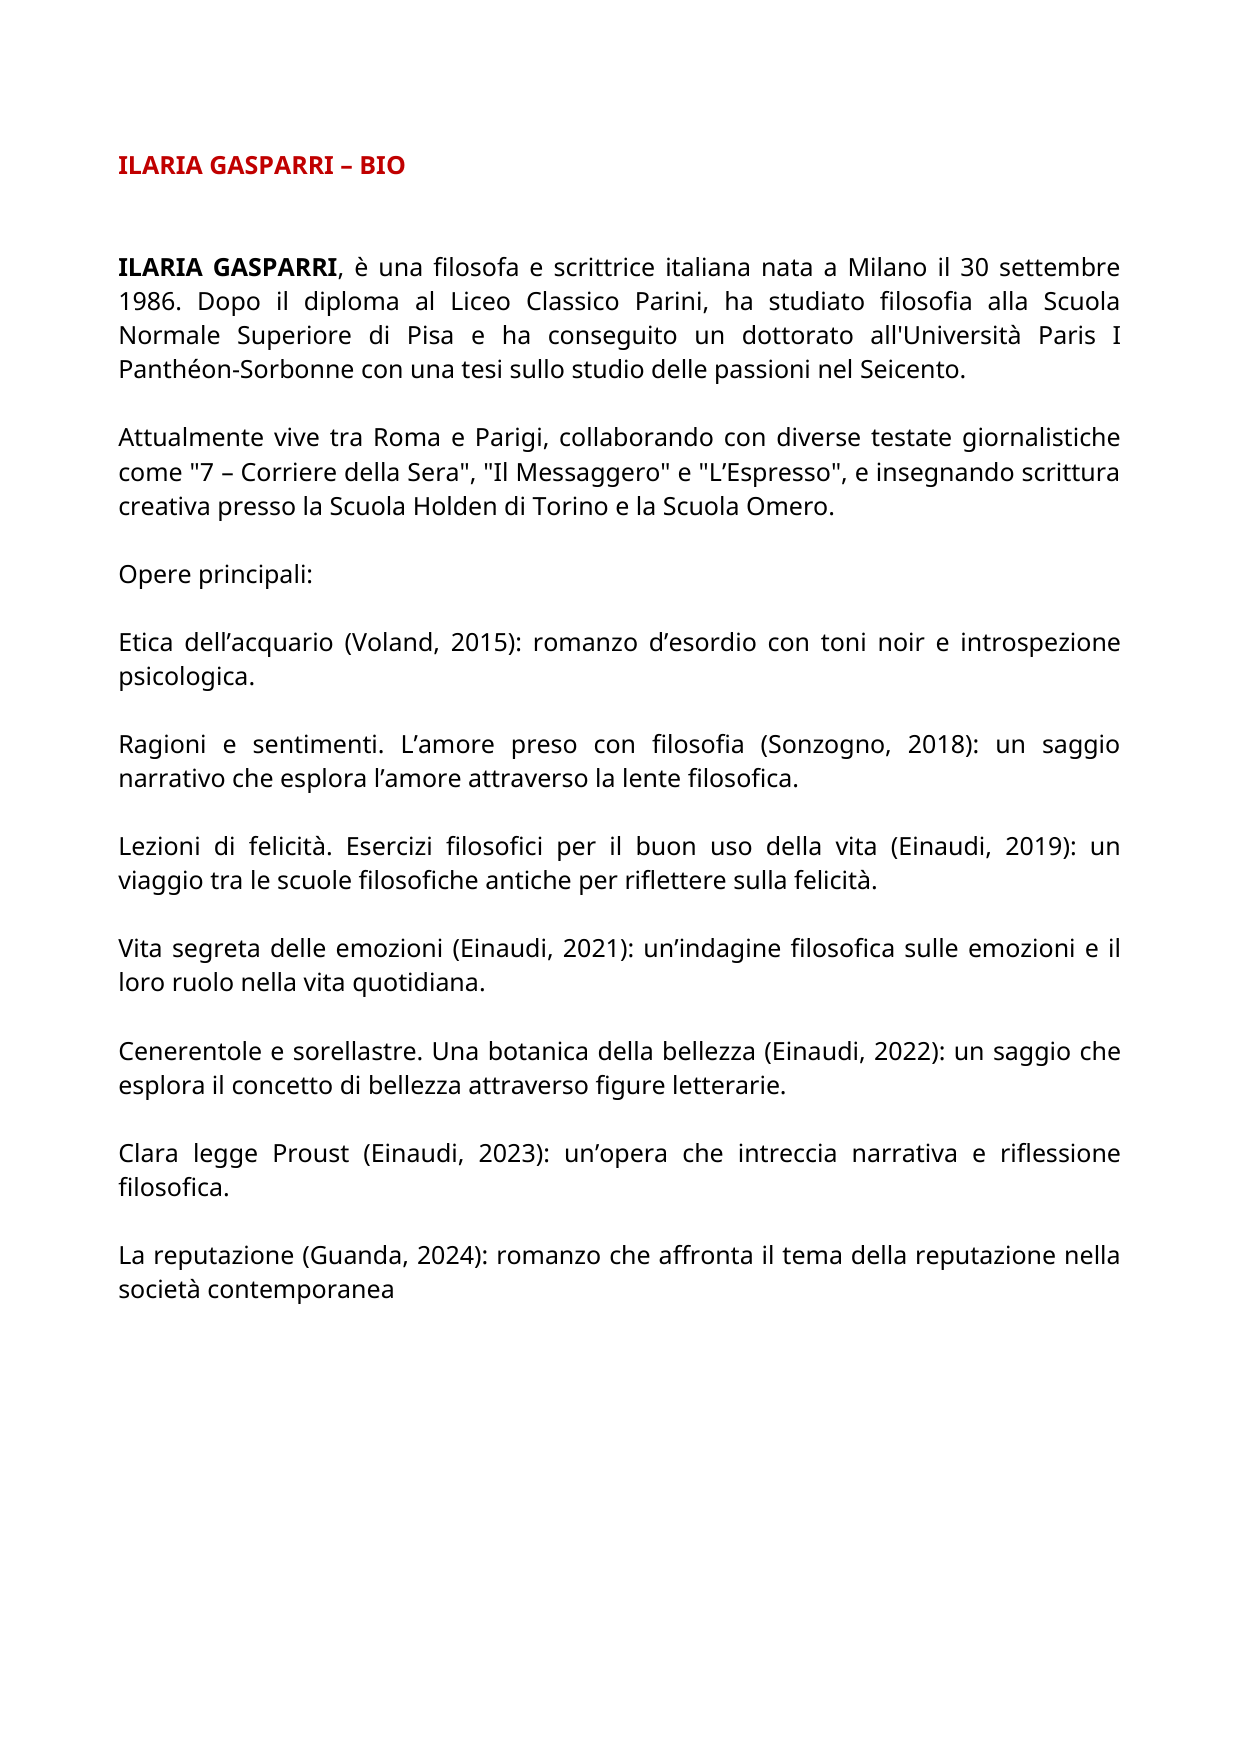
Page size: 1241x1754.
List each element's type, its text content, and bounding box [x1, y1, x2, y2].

text Cenerentole e sorellastre. Una botanica della bellezza (Einaudi, 2022): un saggio che esplora il concetto di bellezza attraverso figure letterarie. [118, 1033, 1122, 1101]
text Attualmente vive tra Roma e Parigi, collaborando con diverse testate giornalistiche come "7 – Corriere della Sera", "Il Messaggero" e "L’Espresso", e insegnando scrittura creativa presso la Scuola Holden di Torino e la Scuola Omero. [118, 420, 1122, 522]
text ILARIA GASPARRI, è una filosofa e scrittrice italiana nata a Milano il 30 settembre 1986. Dopo il diploma al Liceo Classico Parini, ha studiato filosofia alla Scuola Normale Superiore di Pisa e ha conseguito un dottorato all'Università Paris I Panthéon-Sorbonne con una tesi sullo studio delle passioni nel Seicento. [118, 250, 1122, 386]
text Vita segreta delle emozioni (Einaudi, 2021): un’indagine filosofica sulle emozioni e il loro ruolo nella vita quotidiana. [118, 931, 1122, 999]
text Opere principali: [118, 556, 1122, 590]
text La reputazione (Guanda, 2024): romanzo che affronta il tema della reputazione nella società contemporanea [118, 1238, 1122, 1306]
text Lezioni di felicità. Esercizi filosofici per il buon uso della vita (Einaudi, 2019): un viaggio tra le scuole filosofiche antiche per riflettere sulla felicità. [118, 829, 1122, 897]
text ILARIA GASPARRI – BIO [118, 148, 1122, 182]
text Clara legge Proust (Einaudi, 2023): un’opera che intreccia narrativa e riflessione filosofica. [118, 1135, 1122, 1203]
text Etica dell’acquario (Voland, 2015): romanzo d’esordio con toni noir e introspezione psicologica. [118, 624, 1122, 693]
text Ragioni e sentimenti. L’amore preso con filosofia (Sonzogno, 2018): un saggio narrativo che esplora l’amore attraverso la lente filosofica. [118, 727, 1122, 795]
